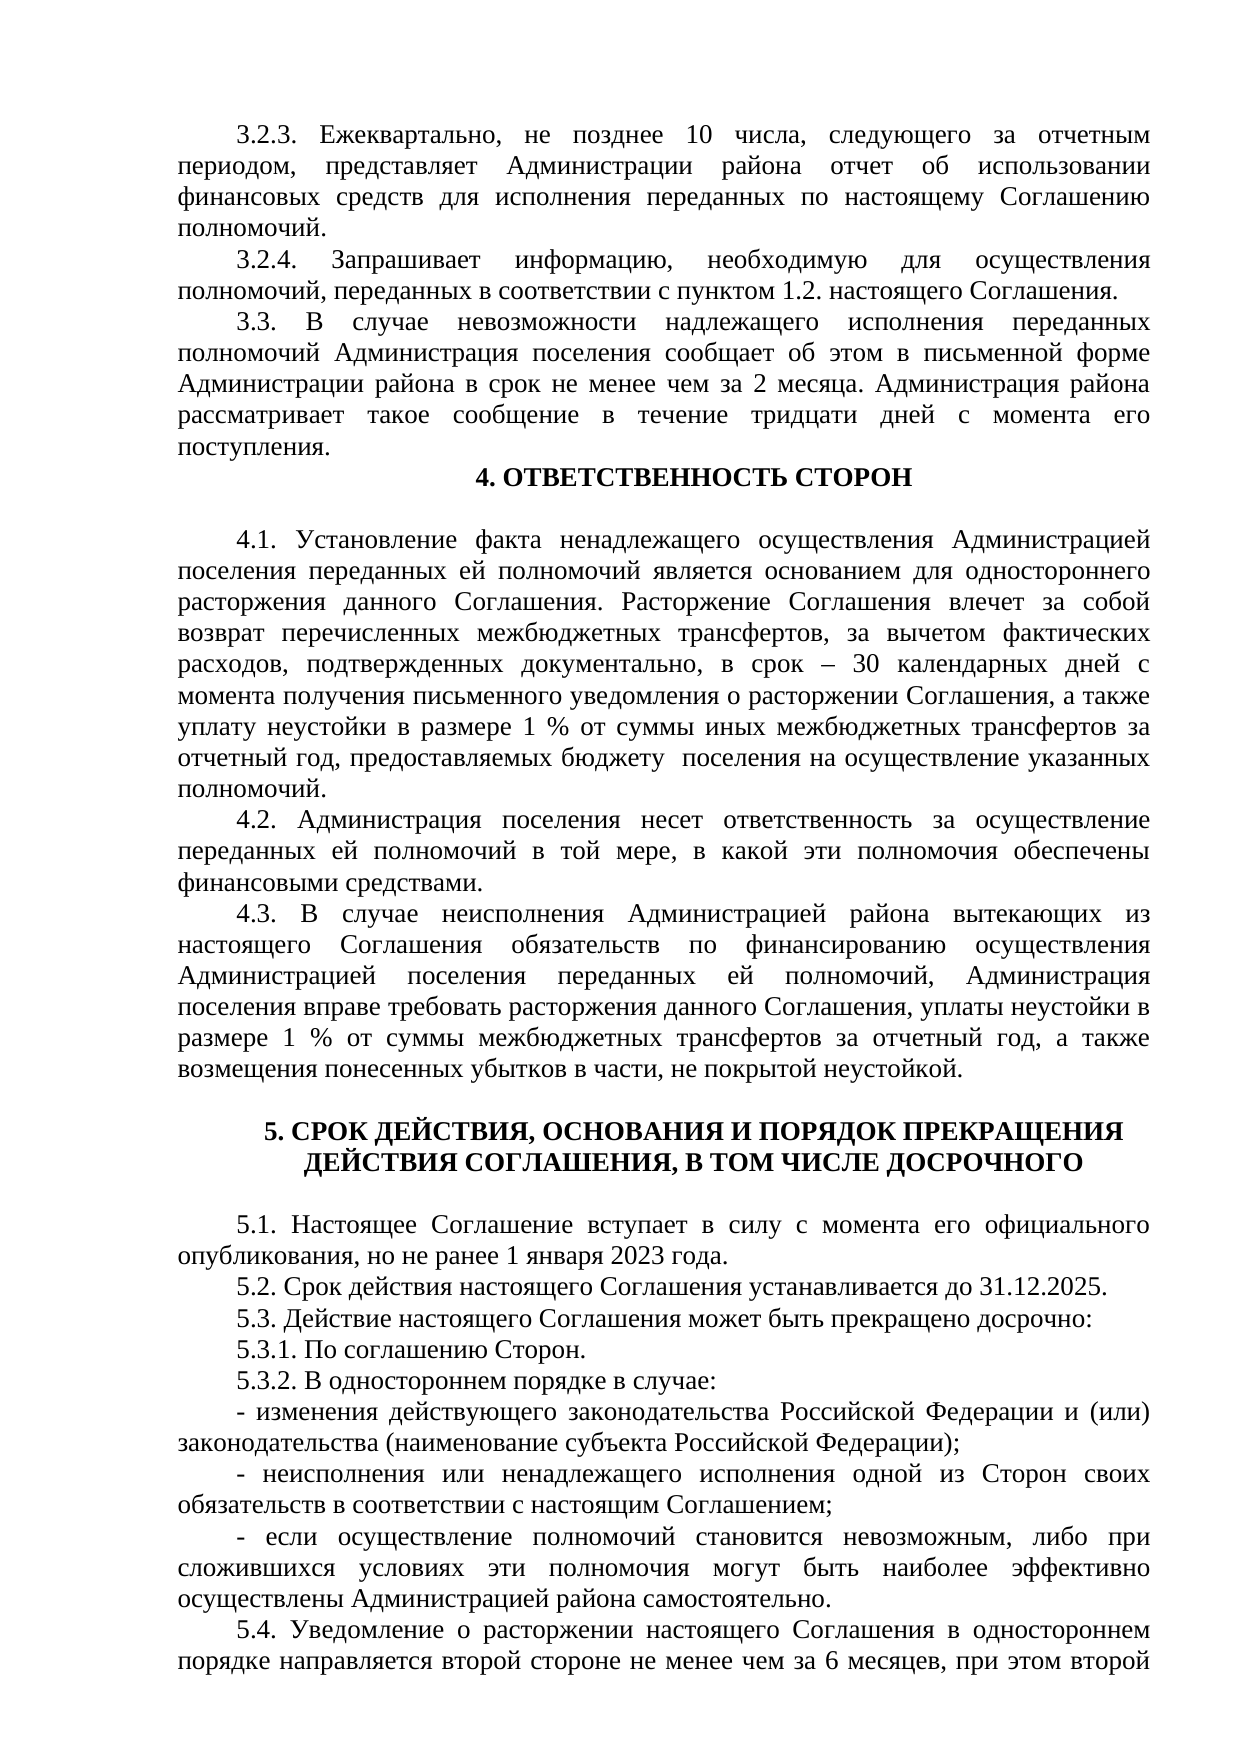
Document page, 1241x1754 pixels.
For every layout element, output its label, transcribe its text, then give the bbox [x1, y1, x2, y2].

text 5.1. Настоящее Соглашение вступает в силу с момента его официального опубликования, но не ранее 1 января 2023 года. [177, 1208, 1152, 1271]
text 5. СРОК ДЕЙСТВИЯ, ОСНОВАНИЯ И ПОРЯДОК ПРЕКРАЩЕНИЯ [177, 1115, 1152, 1146]
text 3.2.3. Ежеквартально, не позднее 10 числа, следующего за отчетным периодом, представляет Администрации района отчет об использовании финансовых средств для исполнения переданных по настоящему Соглашению полномочий. [177, 118, 1152, 243]
text 4.3. В случае неисполнения Администрацией района вытекающих из настоящего Соглашения обязательств по финансированию осуществления Администрацией поселения переданных ей полномочий, Администрация поселения вправе требовать расторжения данного Соглашения, уплаты неустойки в размере 1 % от суммы межбюджетных трансфертов за отчетный год, а также возмещения понесенных убытков в части, не покрытой неустойкой. [177, 897, 1152, 1084]
text ДЕЙСТВИЯ СОГЛАШЕНИЯ, В ТОМ ЧИСЛЕ ДОСРОЧНОГО [177, 1146, 1152, 1177]
text 5.3.1. По соглашению Сторон. [177, 1333, 1152, 1364]
text - неисполнения или ненадлежащего исполнения одной из Сторон своих обязательств в соответствии с настоящим Соглашением; [177, 1457, 1152, 1520]
text 3.2.4. Запрашивает информацию, необходимую для осуществления полномочий, переданных в соответствии с пунктом 1.2. настоящего Соглашения. [177, 243, 1152, 305]
text - если осуществление полномочий становится невозможным, либо при сложившихся условиях эти полномочия могут быть наиболее эффективно осуществлены Администрацией района самостоятельно. [177, 1520, 1152, 1613]
text 4.2. Администрация поселения несет ответственность за осуществление переданных ей полномочий в той мере, в какой эти полномочия обеспечены финансовыми средствами. [177, 803, 1152, 897]
text 5.2. Срок действия настоящего Соглашения устанавливается до 31.12.2025. [177, 1271, 1152, 1302]
text - изменения действующего законодательства Российской Федерации и (или) законодательства (наименование субъекта Российской Федерации); [177, 1395, 1152, 1457]
text 4.1. Установление факта ненадлежащего осуществления Администрацией поселения переданных ей полномочий является основанием для одностороннего расторжения данного Соглашения. Расторжение Соглашения влечет за собой возврат перечисленных межбюджетных трансфертов, за вычетом фактических расходов, подтвержденных документально, в срок – 30 календарных дней с момента получения письменного уведомления о расторжении Соглашения, а также уплату неустойки в размере 1 % от суммы иных межбюджетных трансфертов за отчетный год, предоставляемых бюджету поселения на осуществление указанных полномочий. [177, 523, 1152, 803]
text 4. ОТВЕТСТВЕННОСТЬ СТОРОН [177, 461, 1152, 492]
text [177, 1613, 1152, 1675]
text 3.3. В случае невозможности надлежащего исполнения переданных полномочий Администрация поселения сообщает об этом в письменной форме Администрации района в срок не менее чем за 2 месяца. Администрация района рассматривает такое сообщение в течение тридцати дней с момента его поступления. [177, 305, 1152, 461]
text 5.3.2. В одностороннем порядке в случае: [177, 1364, 1152, 1395]
text 5.3. Действие настоящего Соглашения может быть прекращено досрочно: [177, 1302, 1152, 1333]
